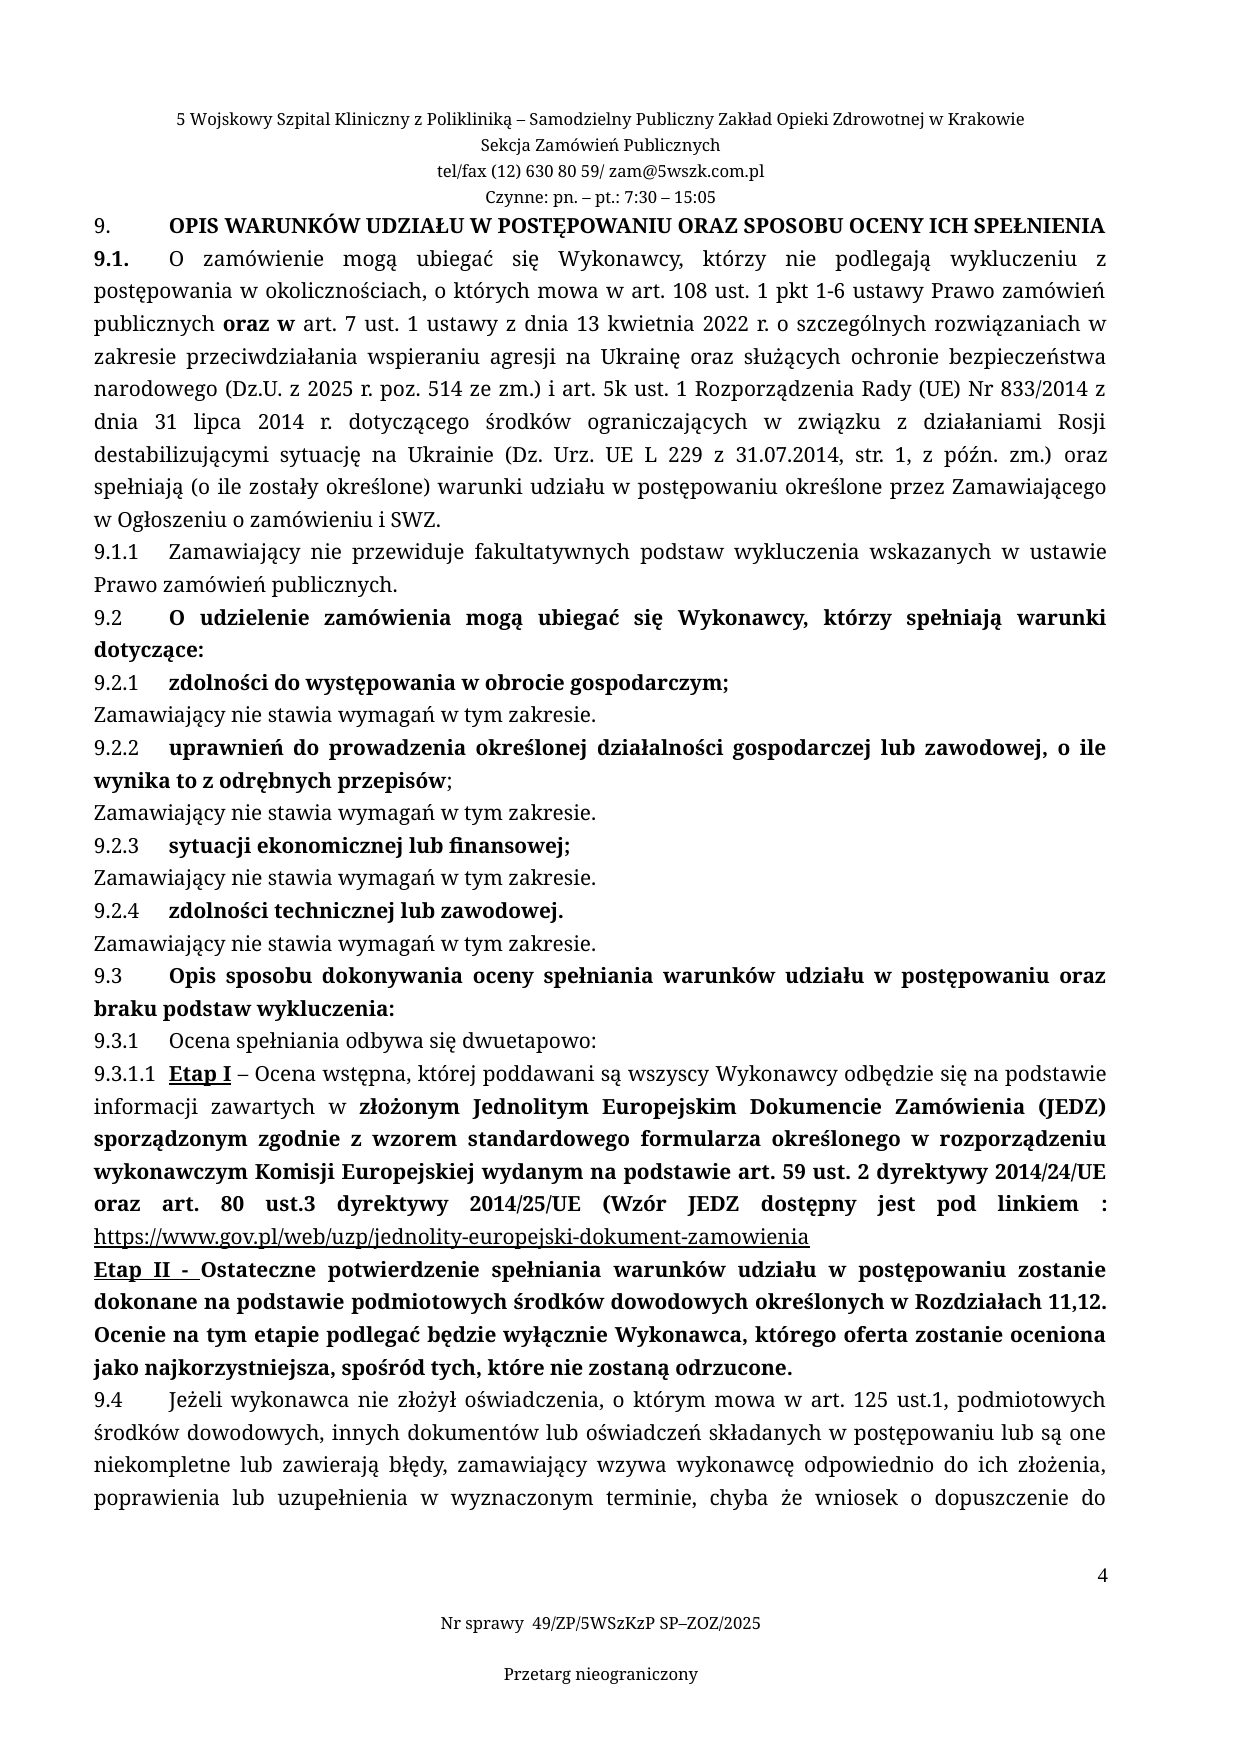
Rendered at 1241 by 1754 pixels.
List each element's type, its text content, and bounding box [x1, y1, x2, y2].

list zdolności technicznej lub zawodowej. [94, 896, 1107, 924]
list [94, 1385, 1107, 1511]
text Zamawiający nie stawia wymagań w tym zakresie. [94, 863, 1107, 892]
list Ocena spełniania odbywa się dwuetapowo: [94, 1027, 1107, 1055]
list Etap I – Ocena wstępna, której poddawani są wszyscy Wykonawcy odbędzie się na podstawie informacji zawartych w złożonym Jednolitym Europejskim Dokumencie Zamówienia (JEDZ) sporządzonym zgodnie z wzorem standardowego formularza określonego w rozporządzeniu wykonawczym Komisji Europejskiej wydanym na podstawie art. 59 ust. 2 dyrektywy 2014/24/UE oraz art. 80 ust.3 dyrektywy 2014/25/UE (Wzór JEDZ dostępny jest pod linkiem : https://www.gov.pl/web/uzp/jednolity-europejski-dokument-zamowienia [94, 1059, 1107, 1251]
text Zamawiający nie stawia wymagań w tym zakresie. [94, 798, 1107, 827]
list uprawnień do prowadzenia określonej działalności gospodarczej lub zawodowej, o ile wynika to z odrębnych przepisów; [94, 733, 1107, 794]
text Zamawiający nie stawia wymagań w tym zakresie. [94, 701, 1107, 729]
list sytuacji ekonomicznej lub finansowej; [94, 831, 1107, 859]
list O zamówienie mogą ubiegać się Wykonawcy, którzy nie podlegają wykluczeniu z postępowania w okolicznościach, o których mowa w art. 108 ust. 1 pkt 1-6 ustawy Prawo zamówień publicznych oraz w art. 7 ust. 1 ustawy z dnia 13 kwietnia 2022 r. o szczególnych rozwiązaniach w zakresie przeciwdziałania wspieraniu agresji na Ukrainę oraz służących ochronie bezpieczeństwa narodowego (Dz.U. z 2025 r. poz. 514 ze zm.) i art. 5k ust. 1 Rozporządzenia Rady (UE) Nr 833/2014 z dnia 31 lipca 2014 r. dotyczącego środków ograniczających w związku z działaniami Rosji destabilizującymi sytuację na Ukrainie (Dz. Urz. UE L 229 z 31.07.2014, str. 1, z późn. zm.) oraz spełniają (o ile zostały określone) warunki udziału w postępowaniu określone przez Zamawiającego w Ogłoszeniu o zamówieniu i SWZ. [94, 244, 1107, 533]
text Etap II - Ostateczne potwierdzenie spełniania warunków udziału w postępowaniu zostanie dokonane na podstawie podmiotowych środków dowodowych określonych w Rozdziałach 11,12. Ocenie na tym etapie podlegać będzie wyłącznie Wykonawca, którego oferta zostanie oceniona jako najkorzystniejsza, spośród tych, które nie zostaną odrzucone. [94, 1255, 1107, 1381]
text Zamawiający nie stawia wymagań w tym zakresie. [94, 929, 1107, 957]
list Opis sposobu dokonywania oceny spełniania warunków udziału w postępowaniu oraz braku podstaw wykluczenia: [94, 961, 1107, 1022]
list Zamawiający nie przewiduje fakultatywnych podstaw wykluczenia wskazanych w ustawie Prawo zamówień publicznych. [94, 537, 1107, 598]
list zdolności do występowania w obrocie gospodarczym; [94, 668, 1107, 696]
list O udzielenie zamówienia mogą ubiegać się Wykonawcy, którzy spełniają warunki dotyczące: [94, 603, 1107, 664]
list OPIS WARUNKÓW UDZIAŁU W POSTĘPOWANIU ORAZ SPOSOBU OCENY ICH SPEŁNIENIA [94, 211, 1107, 240]
